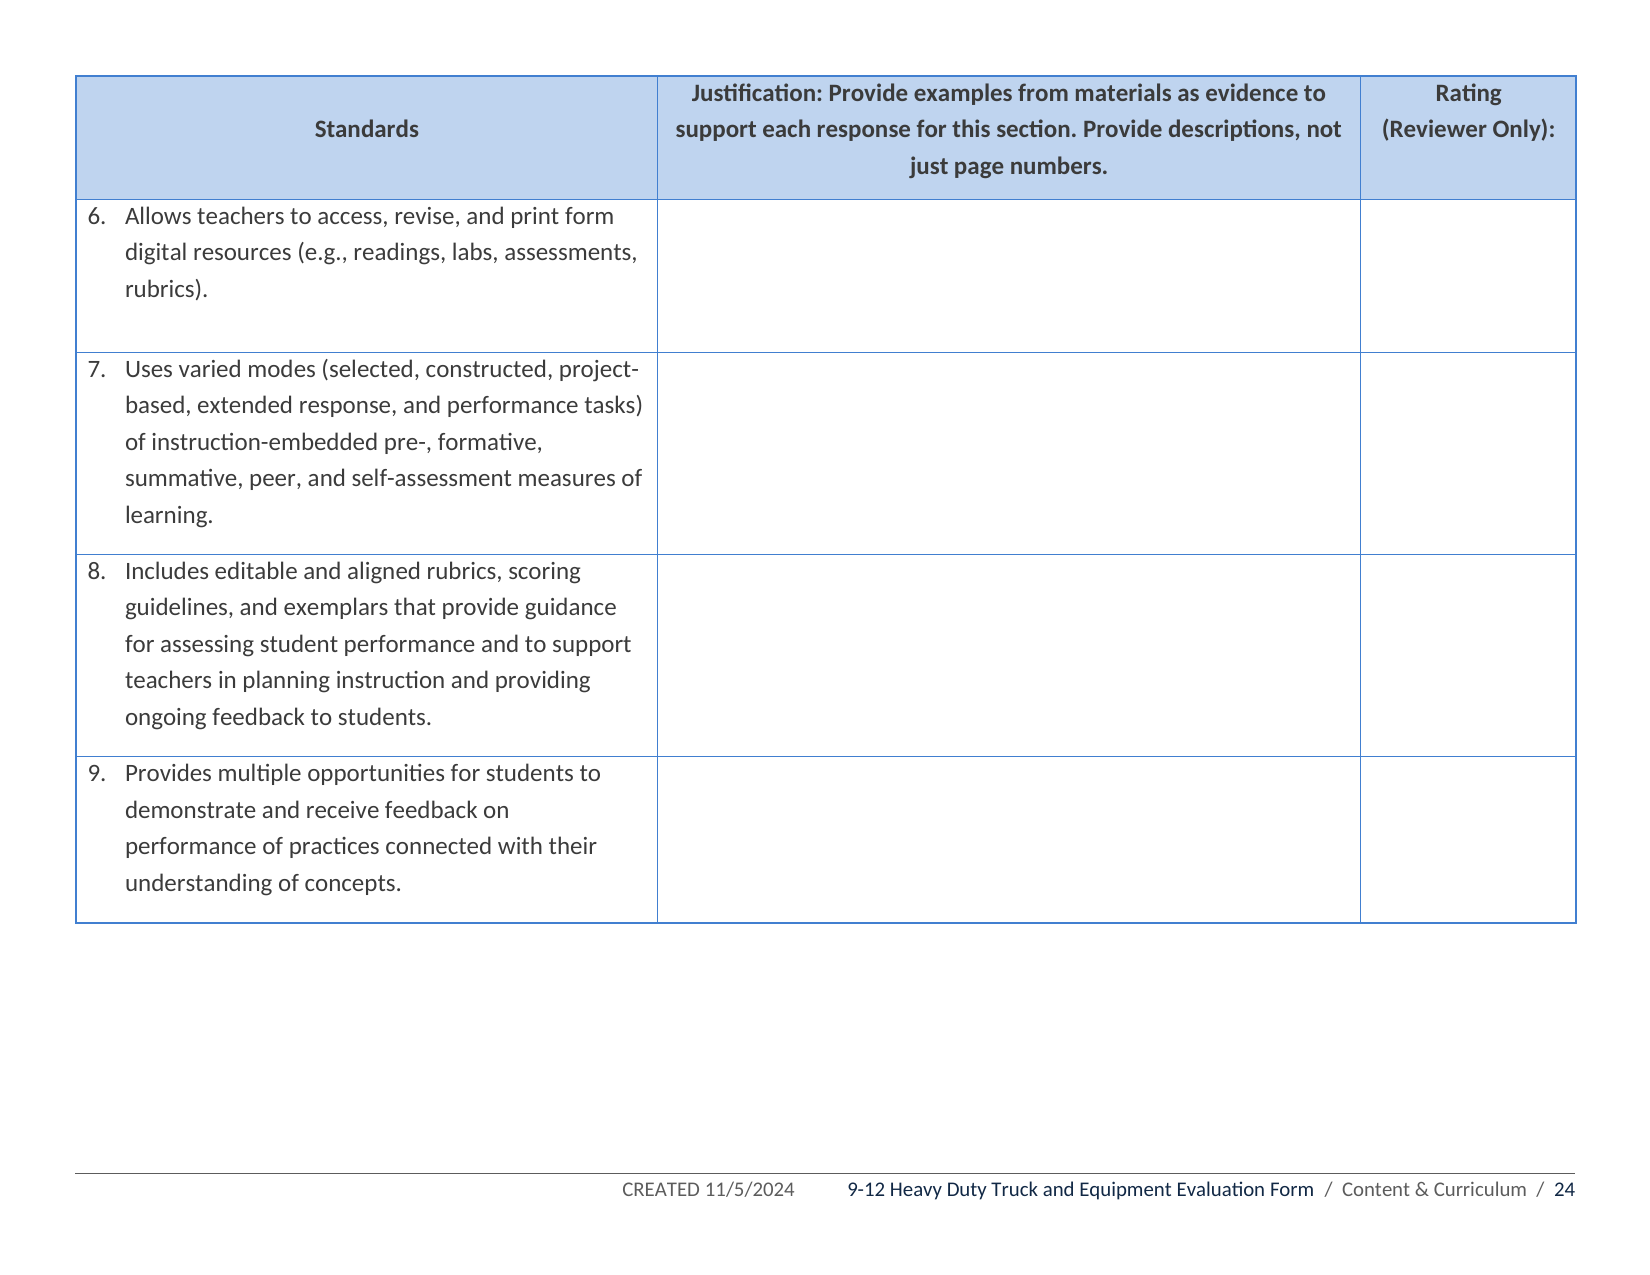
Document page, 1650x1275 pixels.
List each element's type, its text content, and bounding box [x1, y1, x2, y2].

table_cell [1361, 353, 1575, 554]
table_header Rating (Reviewer Only): [1361, 77, 1575, 199]
table_cell [1361, 555, 1575, 756]
table_cell [658, 200, 1360, 352]
table_cell Allows teachers to access, revise, and print form digital resources (e.g., readings, labs, assessments, rubrics). [77, 200, 657, 352]
table_cell [658, 555, 1360, 756]
table_header Standards [77, 77, 657, 199]
table_cell Includes editable and aligned rubrics, scoring guidelines, and exemplars that provide guidance for assessing student performance and to support teachers in planning instruction and providing ongoing feedback to students. [77, 555, 657, 756]
table_cell [658, 353, 1360, 554]
table_cell Provides multiple opportunities for students to demonstrate and receive feedback on performance of practices connected with their understanding of concepts. [77, 757, 657, 922]
table_cell [1361, 200, 1575, 352]
table_cell [658, 757, 1360, 922]
table_cell Uses varied modes (selected, constructed, project-based, extended response, and performance tasks) of instruction-embedded pre-, formative, summative, peer, and self-assessment measures of learning. [77, 353, 657, 554]
table_header Justification: Provide examples from materials as evidence to support each response for this section. Provide descriptions, not just page numbers. [658, 77, 1360, 199]
table_cell [1361, 757, 1575, 922]
